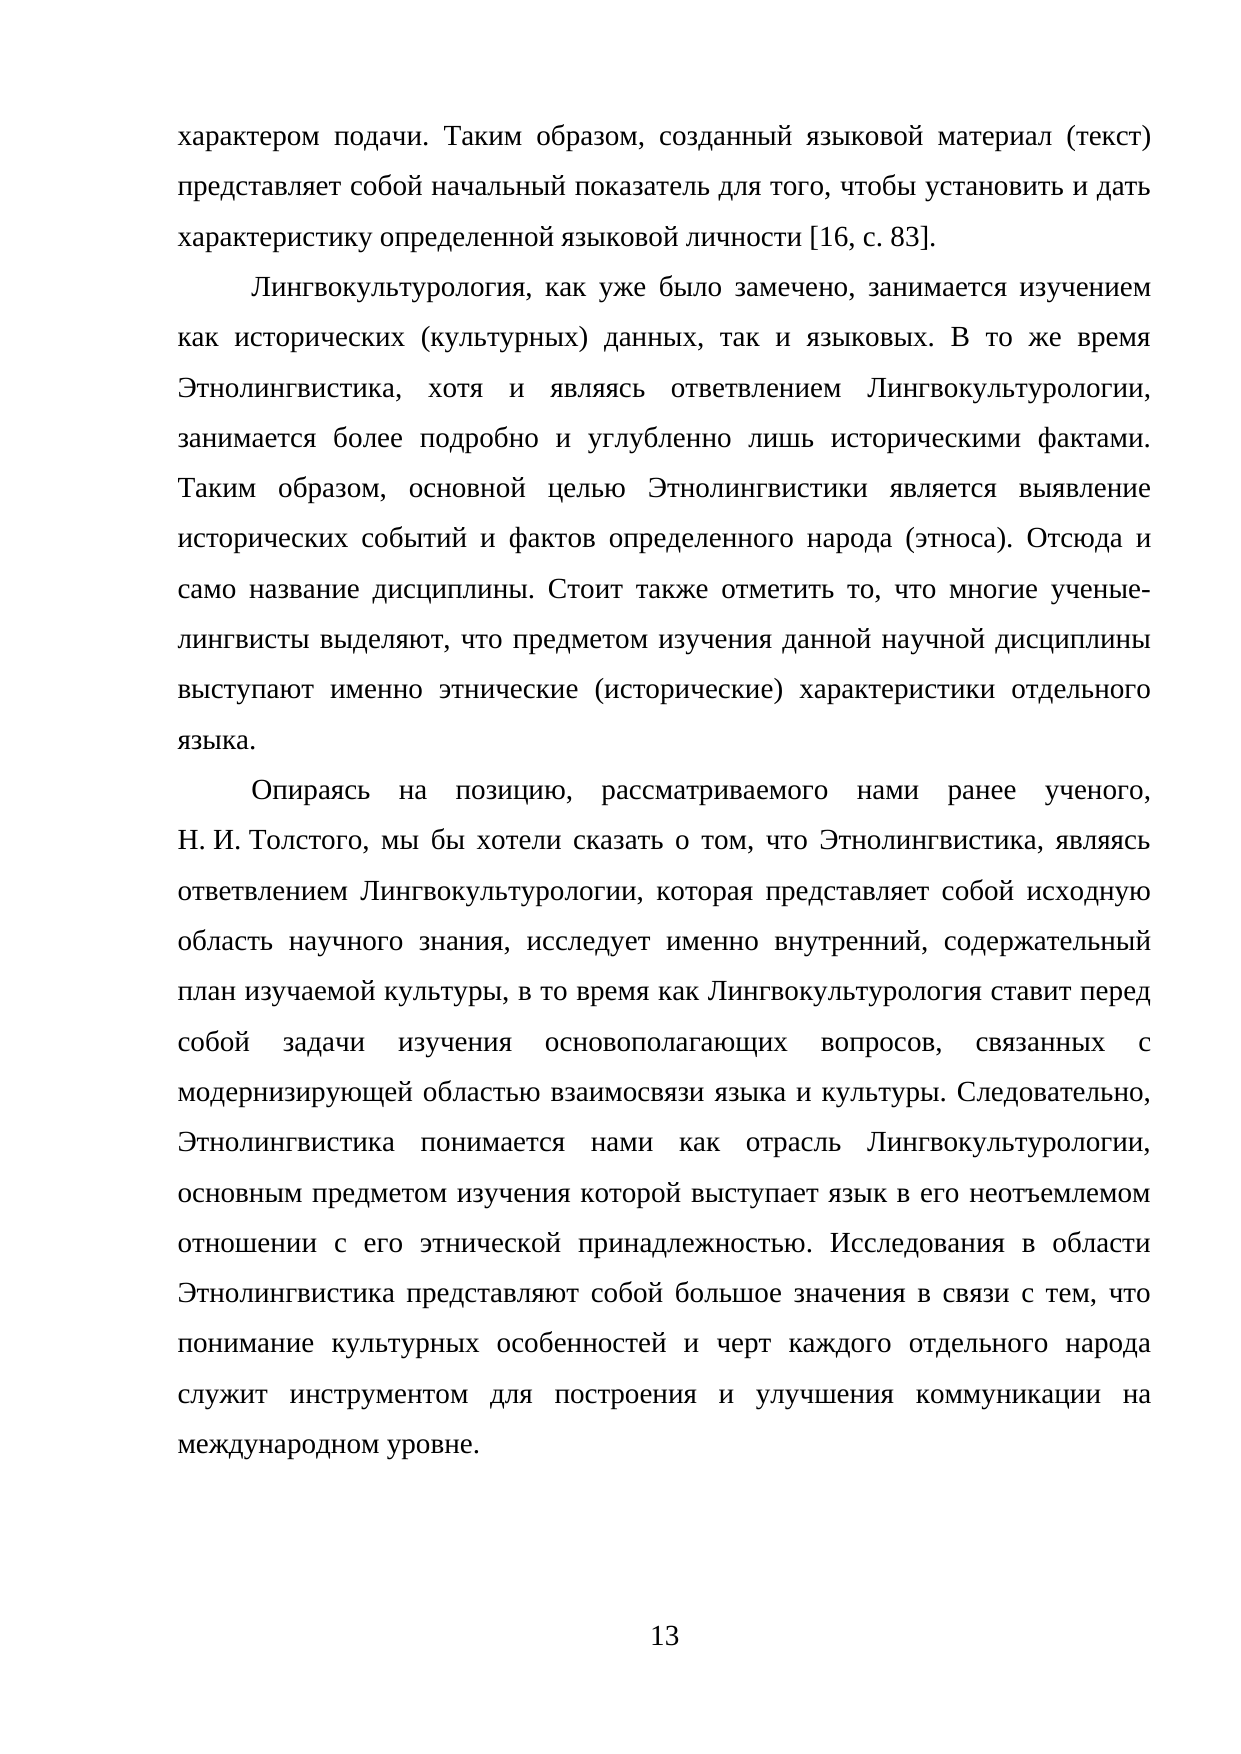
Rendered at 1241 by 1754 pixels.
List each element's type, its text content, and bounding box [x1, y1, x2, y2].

text Лингвокультурология, как уже было замечено, занимается изучением как исторических (культурных) данных, так и языковых. В то же время Этнолингвистика, хотя и являясь ответвлением Лингвокультурологии, занимается более подробно и углубленно лишь историческими фактами. Таким образом, основной целью Этнолингвистики является выявление исторических событий и фактов определенного народа (этноса). Отсюда и само название дисциплины. Стоит также отметить то, что многие ученые-лингвисты выделяют, что предметом изучения данной научной дисциплины выступают именно этнические (исторические) характеристики отдельного языка. [177, 269, 1152, 755]
text Опираясь на позицию, рассматриваемого нами ранее ученого, Н. И. Толстого, мы бы хотели сказать о том, что Этнолингвистика, являясь ответвлением Лингвокультурологии, которая представляет собой исходную область научного знания, исследует именно внутренний, содержательный план изучаемой культуры, в то время как Лингвокультурология ставит перед собой задачи изучения основополагающих вопросов, связанных с модернизирующей областью взаимосвязи языка и культуры. Следовательно, Этнолингвистика понимается нами как отрасль Лингвокультурологии, основным предметом изучения которой выступает язык в его неотъемлемом отношении с его этнической принадлежностью. Исследования в области Этнолингвистика представляют собой большое значения в связи с тем, что понимание культурных особенностей и черт каждого отдельного народа служит инструментом для построения и улучшения коммуникации на международном уровне. [177, 772, 1152, 1460]
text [177, 118, 1152, 252]
